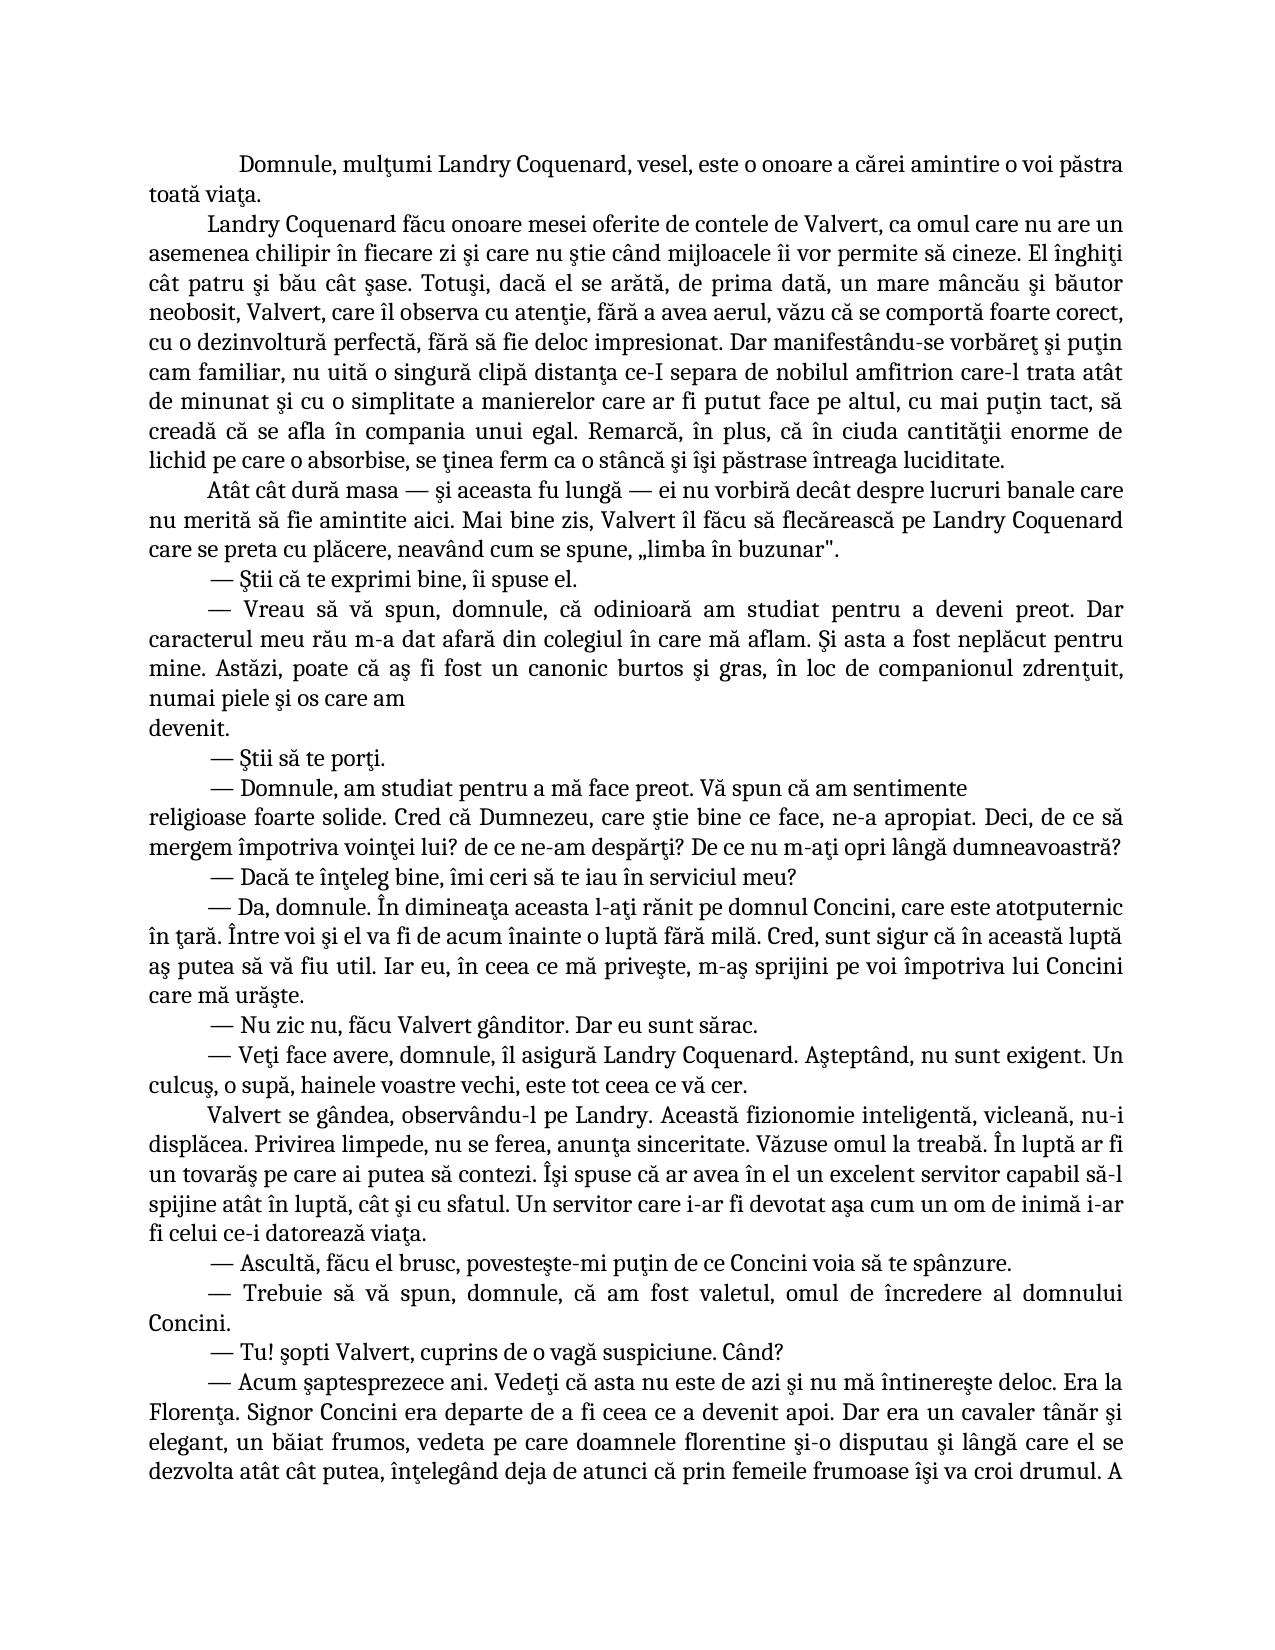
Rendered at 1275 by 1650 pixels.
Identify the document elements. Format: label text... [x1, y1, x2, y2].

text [149, 1368, 1124, 1486]
text — Trebuie să vă spun, domnule, că am fost valetul, omul de încredere al domnului Concini. [149, 1279, 1124, 1337]
text Landry Coquenard făcu onoare mesei oferite de contele de Valvert, ca omul care nu are un asemenea chilipir în fiecare zi şi care nu ştie când mijloacele îi vor permite să cineze. El înghiţi cât patru şi bău cât şase. Totuşi, dacă el se arătă, de prima dată, un mare mâncău şi băutor neobosit, Valvert, care îl observa cu atenţie, fără a avea aerul, văzu că se comportă foarte corect, cu o dezinvoltură perfectă, fără să fie deloc impresionat. Dar manifestându-se vorbăreţ şi puţin cam familiar, nu uită o singură clipă distanţa ce-I separa de nobilul amfitrion care-l trata atât de minunat şi cu o simplitate a manierelor care ar fi putut face pe altul, cu mai puţin tact, să creadă că se afla în compania unui egal. Remarcă, în plus, că în ciuda cantităţii enorme de lichid pe care o absorbise, se ţinea ferm ca o stâncă şi îşi păstrase întreaga luciditate. [149, 209, 1124, 475]
text Valvert se gândea, observându-l pe Landry. Această fizionomie inteligentă, vicleană, nu-i displăcea. Privirea limpede, nu se ferea, anunţa sinceritate. Văzuse omul la treabă. În luptă ar fi un tovarăş pe care ai putea să contezi. Îşi spuse că ar avea în el un excelent servitor capabil să-l spijine atât în luptă, cât şi cu sfatul. Un servitor care i-ar fi devotat aşa cum un om de inimă i-ar fi celui ce-i datorează viaţa. [149, 1101, 1124, 1248]
text — Ascultă, făcu el brusc, povesteşte-mi puţin de ce Concini voia să te spânzure. [209, 1249, 1124, 1278]
text religioase foarte solide. Cred că Dumnezeu, care ştie bine ce face, ne-a apropiat. Deci, de ce să mergem împotriva voinţei lui? de ce ne-am despărţi? De ce nu m-aţi opri lângă dumneavoastră? [149, 803, 1124, 862]
text — Nu zic nu, făcu Valvert gânditor. Dar eu sunt sărac. [209, 1011, 1124, 1040]
text — Veţi face avere, domnule, îl asigură Landry Coquenard. Aşteptând, nu sunt exigent. Un culcuş, o supă, hainele voastre vechi, este tot ceea ce vă cer. [149, 1041, 1124, 1099]
text Atât cât dură masa — şi aceasta fu lungă — ei nu vorbiră decât despre lucruri banale care nu merită să fie amintite aici. Mai bine zis, Valvert îl făcu să flecărească pe Landry Coquenard care se preta cu plăcere, neavând cum se spune, „limba în buzunar". [149, 476, 1124, 564]
text — Ştii să te porţi. [209, 743, 1124, 772]
text — Da, domnule. În dimineaţa aceasta l-aţi rănit pe domnul Concini, care este atotputernic în ţară. Între voi şi el va fi de acum înainte o luptă fără milă. Cred, sunt sigur că în această luptă aş putea să vă fiu util. Iar eu, în ceea ce mă priveşte, m-aş sprijini pe voi împotriva lui Concini care mă urăşte. [149, 893, 1124, 1010]
text — Vreau să vă spun, domnule, că odinioară am studiat pentru a deveni preot. Dar caracterul meu rău m-a dat afară din colegiul în care mă aflam. Şi asta a fost neplăcut pentru mine. Astăzi, poate că aş fi fost un canonic burtos şi gras, în loc de companionul zdrenţuit, numai piele şi os care am [149, 595, 1124, 712]
text — Ştii că te exprimi bine, îi spuse el. [209, 565, 1124, 594]
text — Tu! şopti Valvert, cuprins de o vagă suspiciune. Când? [209, 1338, 1124, 1367]
text — Domnule, am studiat pentru a mă face preot. Vă spun că am sentimente [209, 773, 1124, 802]
text devenit. [149, 714, 1124, 742]
text Domnule, mulţumi Landry Coquenard, vesel, este o onoare a cărei amintire o voi păstra toată viaţa. [149, 150, 1124, 208]
text — Dacă te înţeleg bine, îmi ceri să te iau în serviciul meu? [209, 863, 1124, 892]
